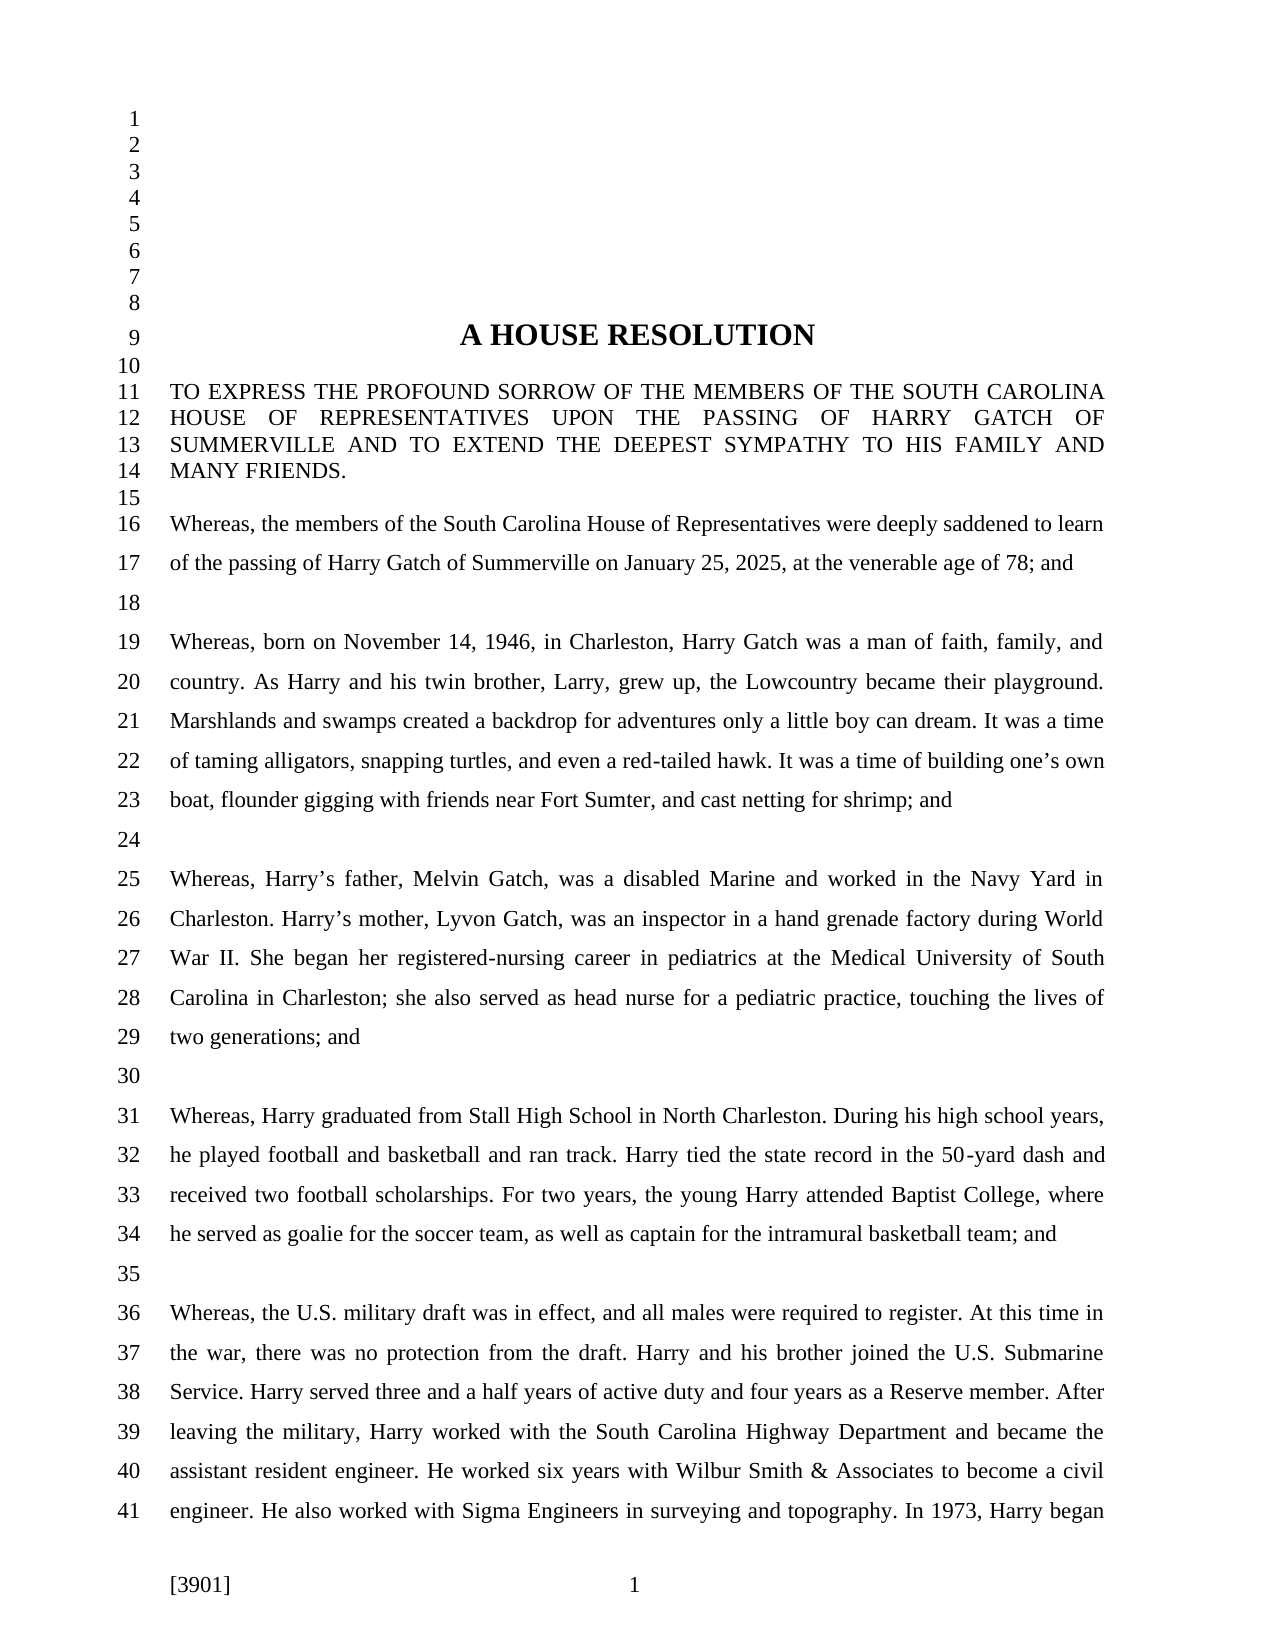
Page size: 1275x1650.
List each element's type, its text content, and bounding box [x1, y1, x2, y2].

text Whereas, born on November 14, 1946, in Charleston, Harry Gatch was a man of faith, family, and country. As Harry and his twin brother, Larry, grew up, the Lowcountry became their playground. Marshlands and swamps created a backdrop for adventures only a little boy can dream. It was a time of taming alligators, snapping turtles, and even a red‑tailed hawk. It was a time of building one’s own boat, flounder gigging with friends near Fort Sumter, and cast netting for shrimp; and [169, 628, 1106, 813]
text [169, 1299, 1106, 1523]
text Whereas, Harry graduated from Stall High School in North Charleston. During his high school years, he played football and basketball and ran track. Harry tied the state record in the 50‑yard dash and received two football scholarships. For two years, the young Harry attended Baptist College, where he served as goalie for the soccer team, as well as captain for the intramural basketball team; and [169, 1102, 1106, 1247]
text Whereas, Harry’s father, Melvin Gatch, was a disabled Marine and worked in the Navy Yard in Charleston. Harry’s mother, Lyvon Gatch, was an inspector in a hand grenade factory during World War II. She began her registered‑nursing career in pediatrics at the Medical University of South Carolina in Charleston; she also served as head nurse for a pediatric practice, touching the lives of two generations; and [169, 865, 1106, 1049]
text Whereas, the members of the South Carolina House of Representatives were deeply saddened to learn of the passing of Harry Gatch of Summerville on January 25, 2025, at the venerable age of 78; and [169, 510, 1106, 576]
text A RESOLUTION [169, 316, 1106, 352]
